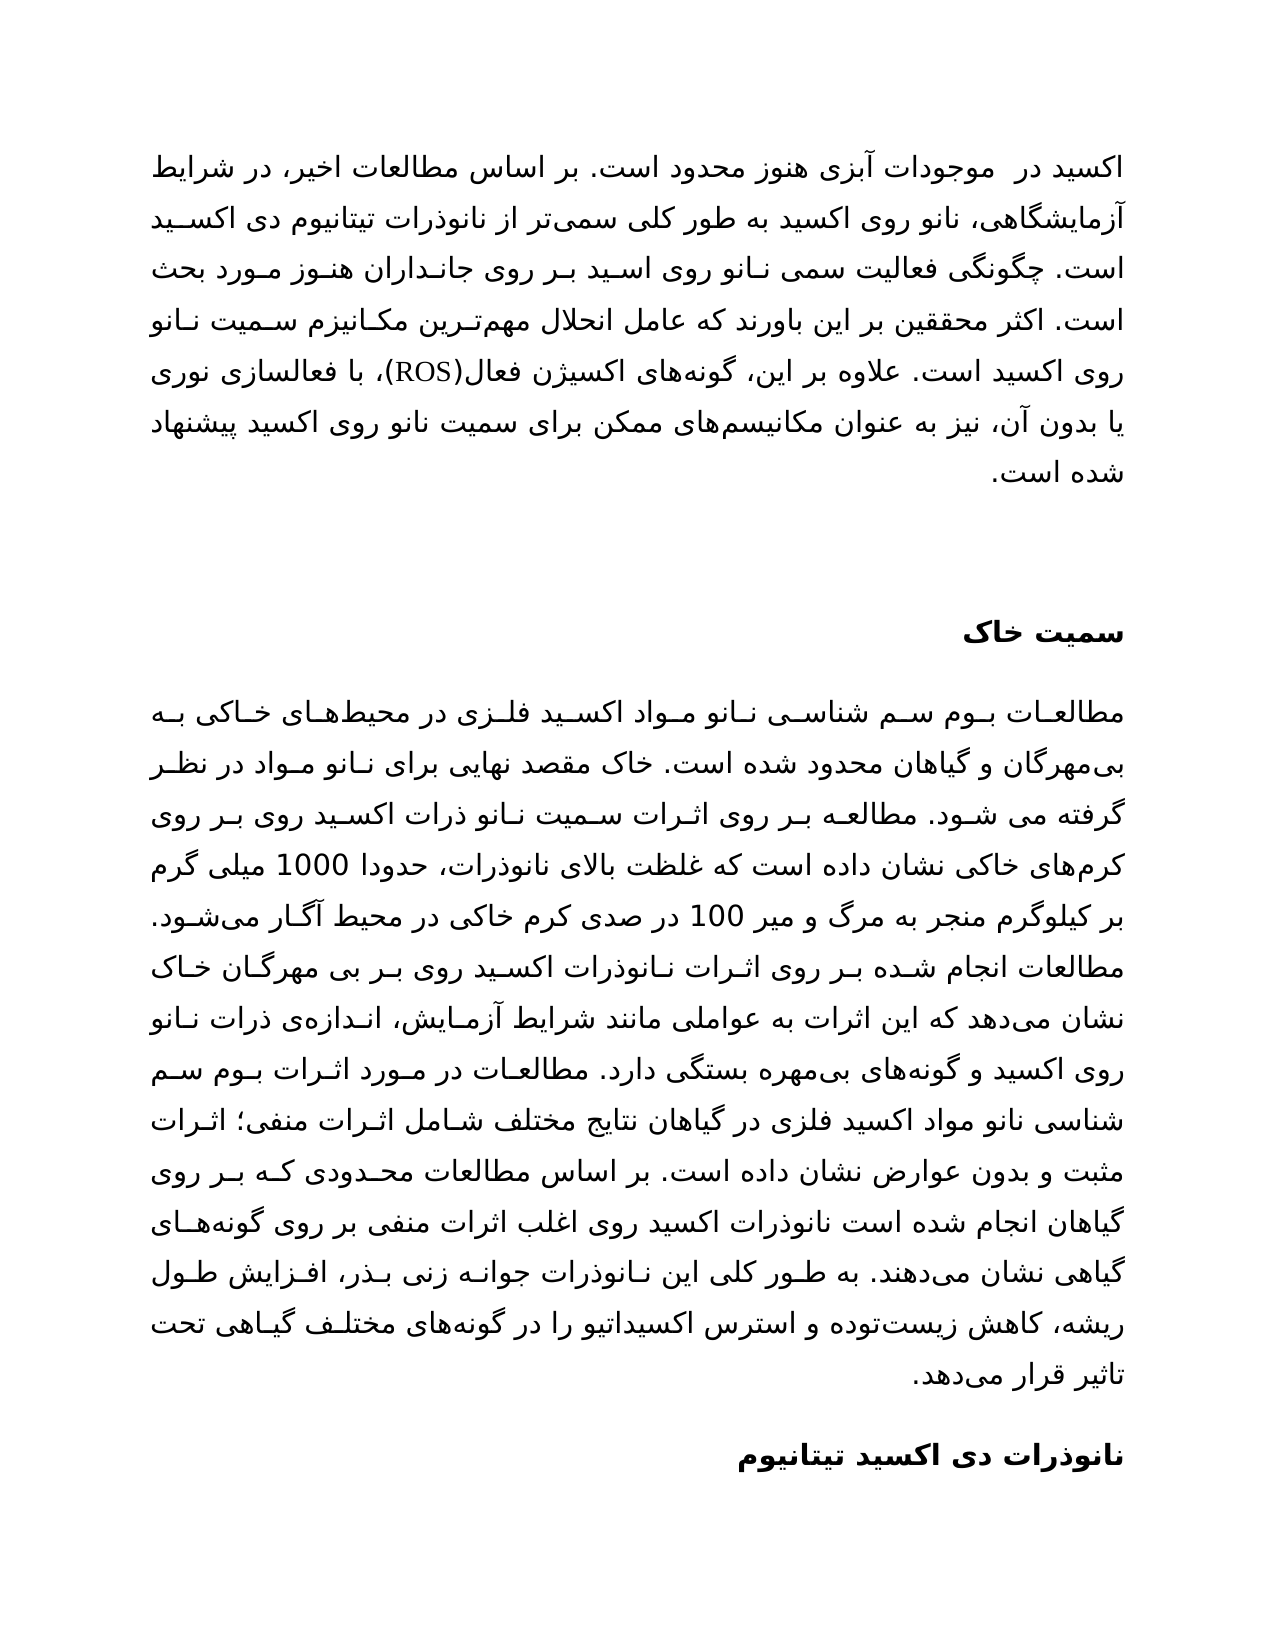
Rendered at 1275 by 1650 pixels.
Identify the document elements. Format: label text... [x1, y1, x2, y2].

text نانوذرات دی اکسید تیتانیوم [150, 1438, 1125, 1472]
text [150, 150, 1125, 490]
text مطالعات بوم سم شناسی نانو مواد اکسید فلزی در محیط‌های خاکی به بی‌مهرگان و گیاهان محدود شده است. خاک مقصد نهایی برای نانو مواد در نظر گرفته می شود. مطالعه بر روی اثرات سمیت نانو ذرات اکسید روی بر روی کرم‌های خاکی نشان داده است که غلظت بالای نانوذرات، حدودا 1000 میلی گرم بر کیلوگرم منجر به مرگ و میر 100 در صدی کرم خاکی در محیط آگار می‌شود. مطالعات انجام شده بر روی اثرات نانوذرات اکسید روی بر بی مهرگان خاک نشان می‌دهد که این اثرات به عواملی مانند شرایط آزمایش، اندازه‌ی ذرات نانو روی اکسید و گونه‌های بی‌مهره بستگی دارد. مطالعات در مورد اثرات بوم سم شناسی نانو مواد اکسید فلزی در گیاهان نتایج مختلف شامل اثرات منفی؛ اثرات مثبت و بدون عوارض نشان داده است. بر اساس مطالعات محدودی که بر روی گیاهان انجام شده است نانوذرات اکسید روی اغلب اثرات منفی بر روی گونه‌های گیاهی نشان می‌دهند. به طور کلی این نانوذرات جوانه زنی بذر، افزایش طول ریشه، کاهش زیست‌توده و استرس اکسیداتیو را در گونه‌های مختلف گیاهی تحت تاثیر قرار می‌دهد. [150, 696, 1125, 1392]
text سمیت خاک [150, 615, 1125, 649]
